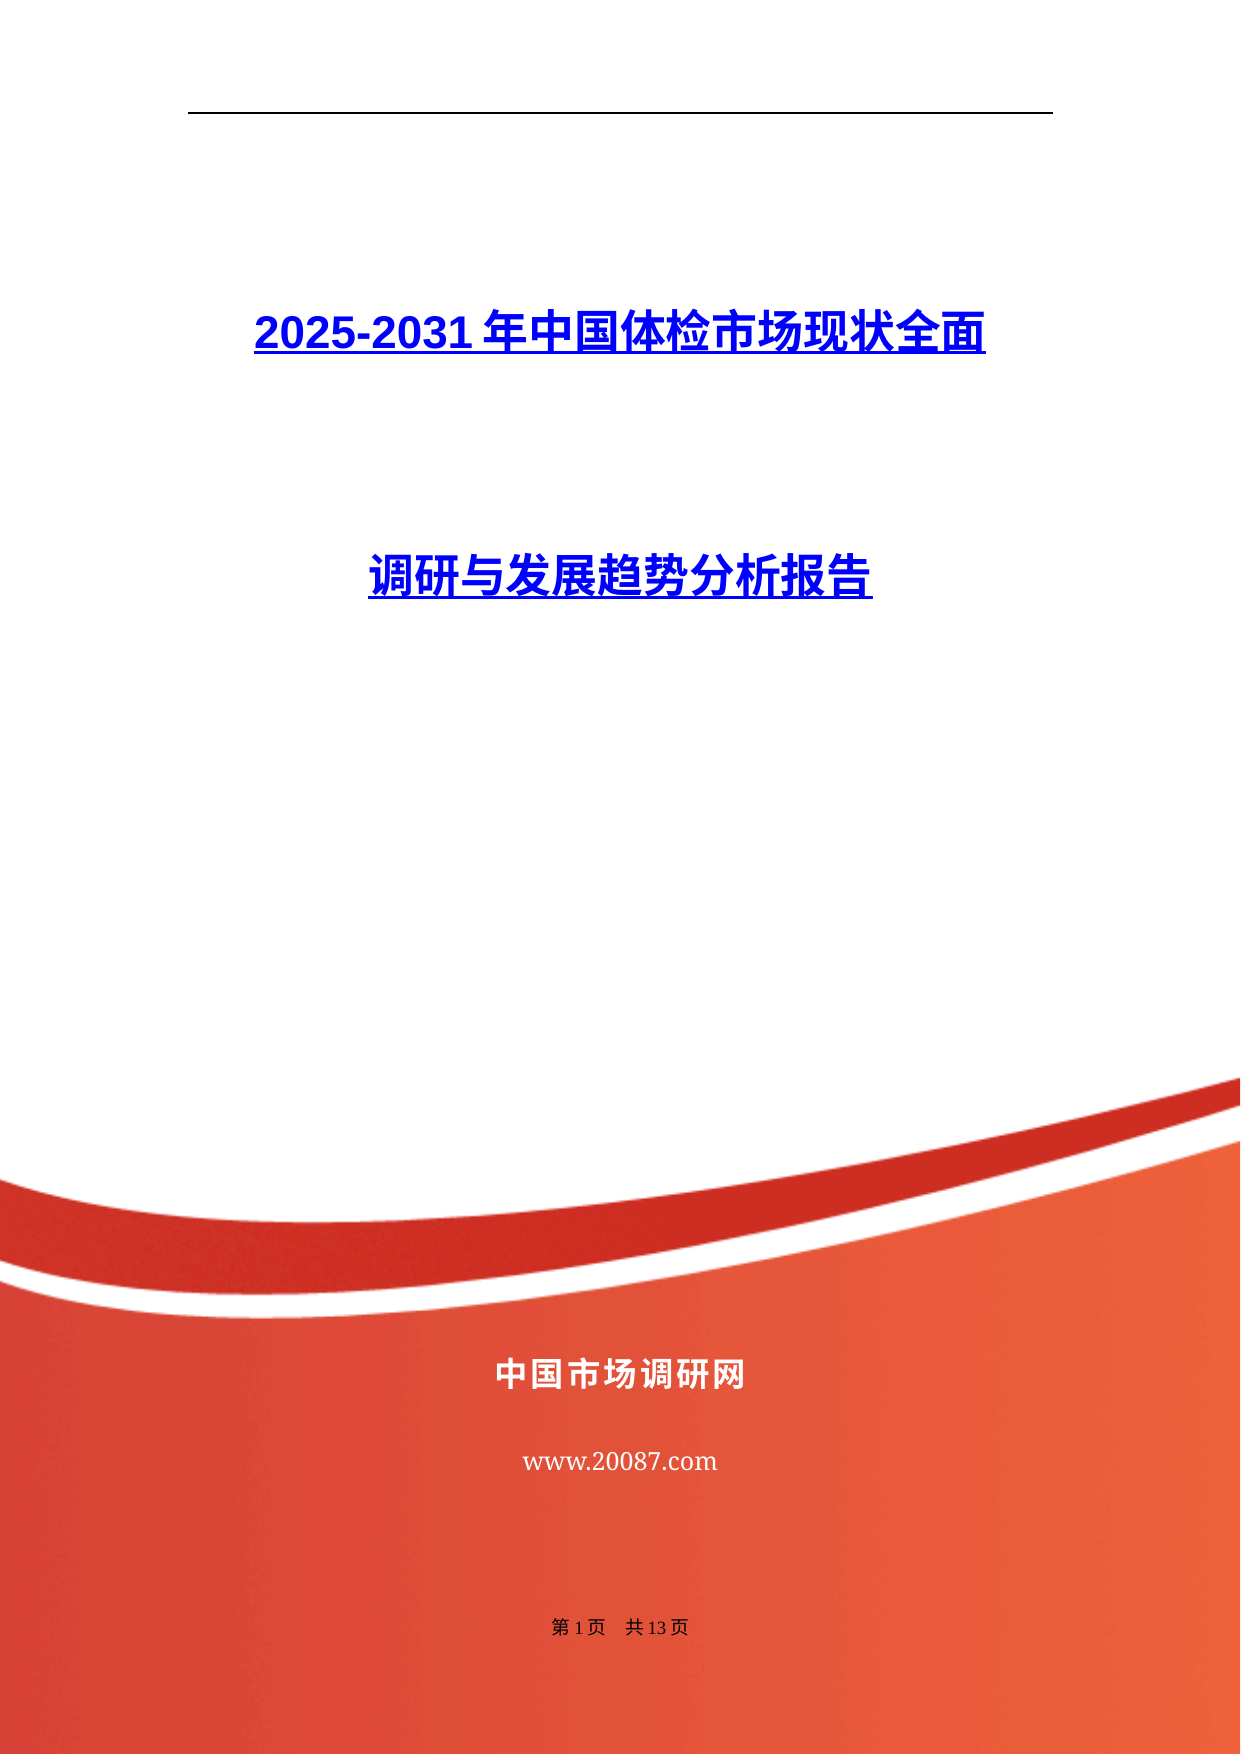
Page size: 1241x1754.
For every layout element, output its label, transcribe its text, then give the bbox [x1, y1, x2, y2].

picture [0, 1006, 1241, 1754]
table_header 2025-2031年中国体检市场现状全面调研与发展趋势分析报告 [188, 207, 1053, 773]
text www.20087.com [187, 1428, 1053, 1493]
subtitle 中国市场调研网 [187, 1339, 1053, 1404]
